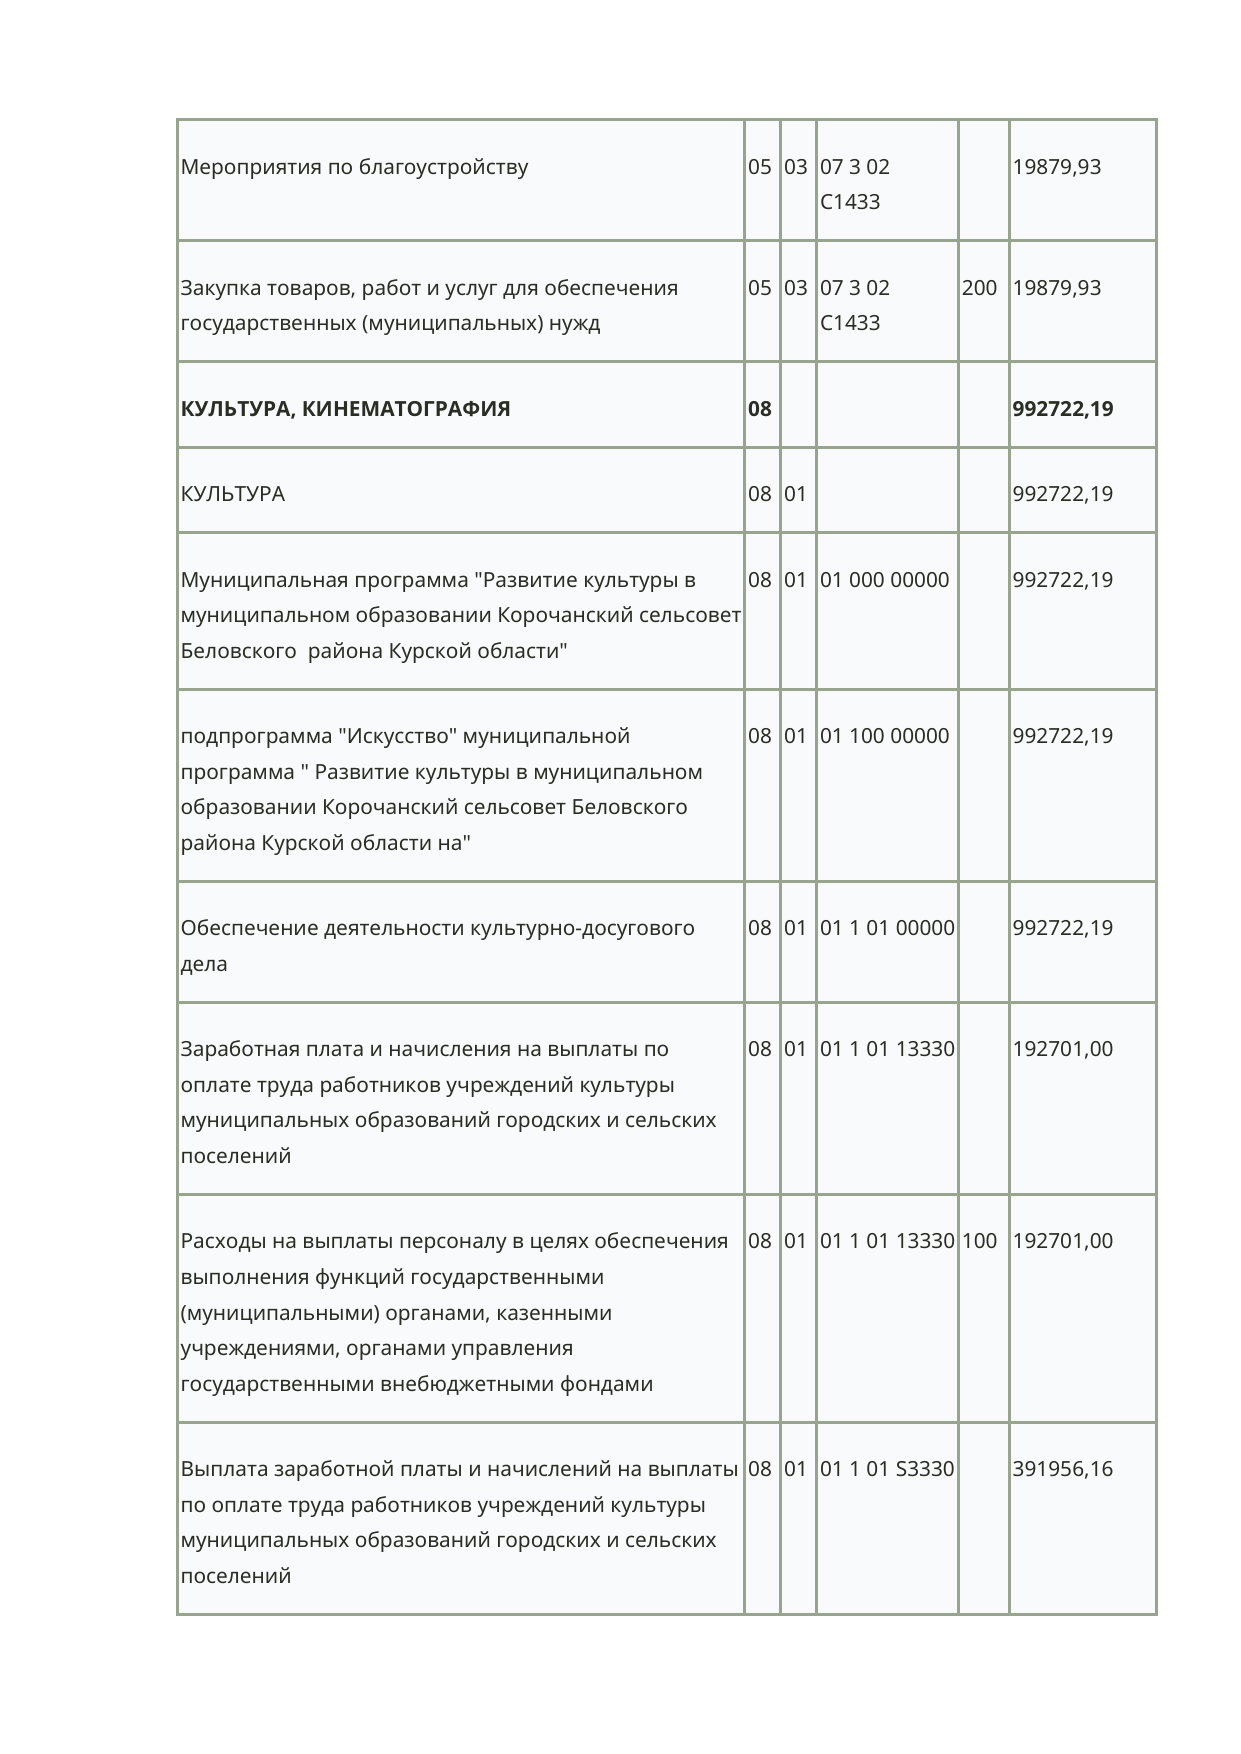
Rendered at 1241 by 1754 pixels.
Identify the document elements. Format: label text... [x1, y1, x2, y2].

table_cell КУЛЬТУРА [179, 449, 743, 531]
table_cell Обеспечение деятельности культурно-досугового дела [179, 883, 743, 1001]
table_cell 05 [746, 121, 779, 239]
table_cell [960, 883, 1008, 1001]
table_cell 391956,16 [1011, 1424, 1155, 1613]
table_cell 01 [782, 883, 815, 1001]
table_cell [960, 1424, 1008, 1613]
table_cell Мероприятия по благоустройству [179, 121, 743, 239]
table_cell Заработная плата и начисления на выплаты по оплате труда работников учреждений культуры муниципальных образований городских и сельских поселений [179, 1004, 743, 1193]
table_cell [960, 1004, 1008, 1193]
table_cell 01 [782, 1196, 815, 1421]
table_cell 01 [782, 1424, 815, 1613]
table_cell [179, 242, 743, 360]
table_cell [960, 449, 1008, 531]
table_cell 08 [746, 1424, 779, 1613]
table_cell [960, 691, 1008, 880]
table_cell 192701,00 [1011, 1004, 1155, 1193]
table_cell 200 [960, 242, 1008, 360]
table_cell [818, 363, 957, 446]
table_cell 992722,19 [1011, 534, 1155, 688]
table_cell 01 [782, 449, 815, 531]
table_cell 192701,00 [1011, 1196, 1155, 1421]
table_cell подпрограмма "Искусство" муниципальной программа " Развитие культуры в муниципальном образовании Корочанский сельсовет Беловского района Курской области на" [179, 691, 743, 880]
table_cell 01 [782, 691, 815, 880]
table_cell 01 1 01 S3330 [818, 1424, 957, 1613]
table_cell 08 [746, 363, 779, 446]
table_cell 992722,19 [1011, 691, 1155, 880]
table_cell 992722,19 [1011, 363, 1155, 446]
table_cell 05 [746, 242, 779, 360]
table_cell 100 [960, 1196, 1008, 1421]
table_cell [960, 363, 1008, 446]
table_cell 992722,19 [1011, 449, 1155, 531]
table_cell 07 3 02 С1433 [818, 242, 957, 360]
table_cell КУЛЬТУРА, КИНЕМАТОГРАФИЯ [179, 363, 743, 446]
table_cell 992722,19 [1011, 883, 1155, 1001]
table_cell [960, 121, 1008, 239]
table_cell [960, 534, 1008, 688]
table_cell 19879,93 [1011, 121, 1155, 239]
table_cell 08 [746, 691, 779, 880]
table_cell Выплата заработной платы и начислений на выплаты по оплате труда работников учреждений культуры муниципальных образований городских и сельских поселений [179, 1424, 743, 1613]
table_cell 01 [782, 1004, 815, 1193]
table_cell 01 1 01 13330 [818, 1004, 957, 1193]
table_cell 07 3 02 С1433 [818, 121, 957, 239]
table_cell 08 [746, 883, 779, 1001]
table_cell [818, 449, 957, 531]
table_cell 08 [746, 1196, 779, 1421]
table_cell [782, 363, 815, 446]
table_cell 01 1 01 13330 [818, 1196, 957, 1421]
table_cell 01 1 01 00000 [818, 883, 957, 1001]
table_cell 03 [782, 121, 815, 239]
table_cell 08 [746, 1004, 779, 1193]
table_cell 03 [782, 242, 815, 360]
table_cell 08 [746, 449, 779, 531]
table_cell 01 000 00000 [818, 534, 957, 688]
table_cell Муниципальная программа "Развитие культуры в муниципальном образовании Корочанский сельсовет Беловского района Курской области" [179, 534, 743, 688]
table_cell 19879,93 [1011, 242, 1155, 360]
table_cell 08 [746, 534, 779, 688]
table_cell 01 100 00000 [818, 691, 957, 880]
table_cell 01 [782, 534, 815, 688]
